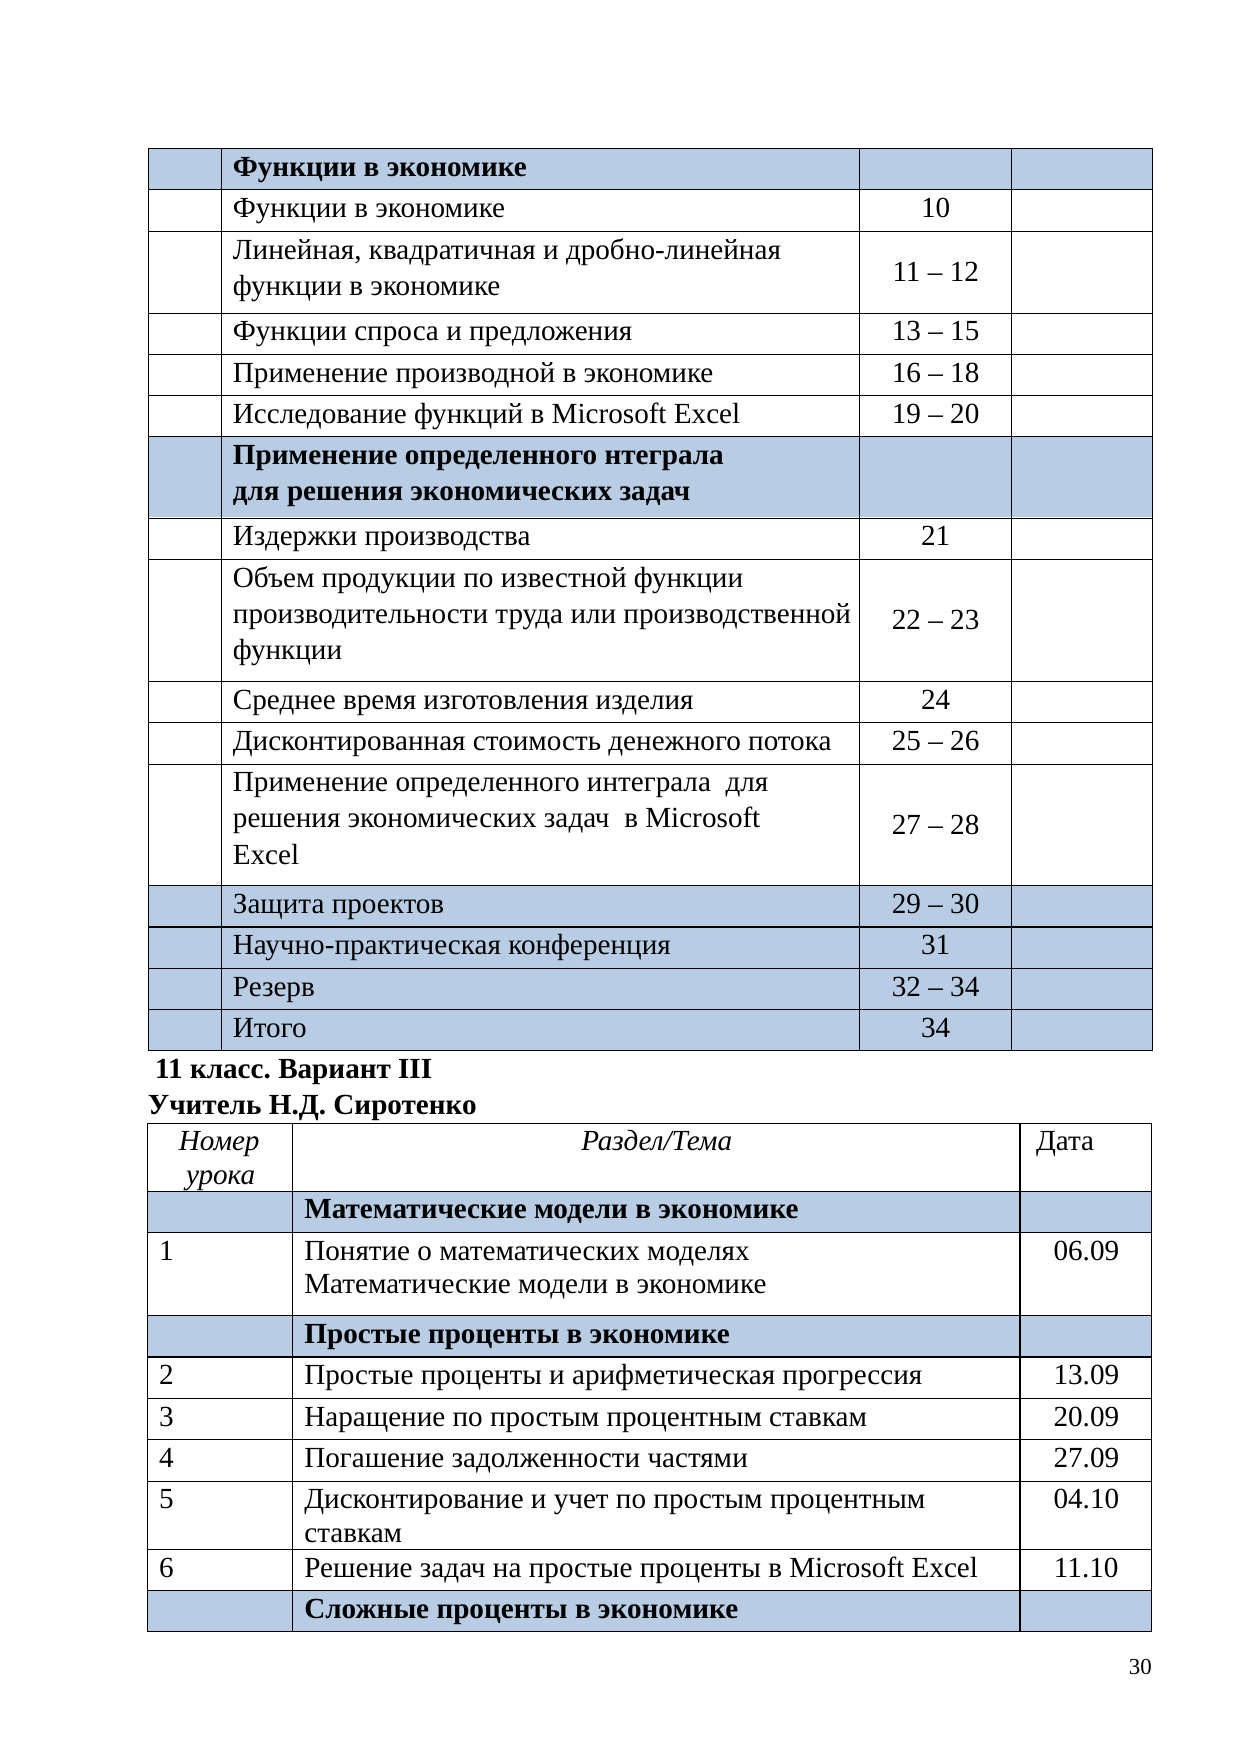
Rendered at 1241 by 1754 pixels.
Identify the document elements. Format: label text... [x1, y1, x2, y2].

table_cell [149, 190, 221, 231]
table_cell Дисконтированная стоимость денежного потока [222, 723, 859, 763]
table_cell 11 ‒ 12 [860, 232, 1011, 312]
table_cell 34 [860, 1010, 1011, 1050]
table_cell [1012, 519, 1152, 559]
table_cell [148, 1591, 292, 1631]
table_cell [1012, 765, 1152, 885]
table_cell Резерв [222, 969, 859, 1009]
table_cell [1012, 149, 1152, 189]
table_cell 13.09 [1021, 1358, 1151, 1398]
table_cell [149, 928, 221, 968]
table_cell [1012, 928, 1152, 968]
table_cell [149, 723, 221, 763]
table_cell Издержки производства [222, 519, 859, 559]
table_cell 22 ‒ 23 [860, 560, 1011, 681]
table_cell Решение задач на простые проценты в Microsoft Excel [293, 1550, 1019, 1590]
table_cell [1012, 190, 1152, 231]
table_cell Понятие о математических моделях Математические модели в экономике [293, 1233, 1019, 1315]
table_cell Простые проценты в экономике [293, 1316, 1019, 1356]
table_cell [1012, 355, 1152, 395]
table_cell Научно-практическая конференция [222, 928, 859, 968]
table_cell [1012, 1010, 1152, 1050]
table_cell 5 [148, 1482, 292, 1549]
table_cell 1 [148, 1233, 292, 1315]
table_cell Исследование функций в Microsoft Excel [222, 396, 859, 436]
table_cell 16 ‒ 18 [860, 355, 1011, 395]
table_cell [148, 1192, 292, 1232]
table_cell 32 ‒ 34 [860, 969, 1011, 1009]
table_cell [1012, 723, 1152, 763]
table_cell 20.09 [1021, 1399, 1151, 1439]
table_cell Погашение задолженности частями [293, 1440, 1019, 1481]
table_cell 31 [860, 928, 1011, 968]
table_cell [1021, 1192, 1151, 1232]
table_cell [1012, 682, 1152, 722]
table_cell Итого [222, 1010, 859, 1050]
table_cell Математические модели в экономике [293, 1192, 1019, 1232]
table_cell Применение определенного интеграла для решения экономических задач в Microsoft Excel [222, 765, 859, 885]
table_cell Применение определенного нтеграла для решения экономических задач [222, 437, 859, 517]
table_cell [149, 682, 221, 722]
table_cell 04.10 [1021, 1482, 1151, 1549]
table_cell 11.10 [1021, 1550, 1151, 1590]
table_cell [1012, 437, 1152, 517]
table_cell 4 [148, 1440, 292, 1481]
table_cell Дисконтирование и учет по простым процентным ставкам [293, 1482, 1019, 1549]
table_cell 13 ‒ 15 [860, 314, 1011, 354]
table_cell [1012, 232, 1152, 312]
table_header Номер урока [148, 1124, 292, 1191]
table_cell [149, 355, 221, 395]
table_cell Наращение по простым процентным ставкам [293, 1399, 1019, 1439]
table_cell Применение производной в экономике [222, 355, 859, 395]
table_cell [860, 437, 1011, 517]
table_cell Объем продукции по известной функции производительности труда или производственной функции [222, 560, 859, 681]
table_cell Защита проектов [222, 886, 859, 926]
table_cell 10 [860, 190, 1011, 231]
table_cell [149, 560, 221, 681]
table_cell [1021, 1316, 1151, 1356]
table_cell 24 [860, 682, 1011, 722]
table_cell [149, 519, 221, 559]
table_cell [148, 1316, 292, 1356]
table_cell [1012, 314, 1152, 354]
table_cell [149, 765, 221, 885]
table_cell Линейная, квадратичная и дробно-линейная функции в экономике [222, 232, 859, 312]
table_cell 27.09 [1021, 1440, 1151, 1481]
table_cell [149, 232, 221, 312]
table_cell [149, 1010, 221, 1050]
table_cell [1012, 886, 1152, 926]
table_cell Функции спроса и предложения [222, 314, 859, 354]
table_cell [149, 437, 221, 517]
table_cell [1021, 1591, 1151, 1631]
table_cell 25 ‒ 26 [860, 723, 1011, 763]
table_cell [149, 969, 221, 1009]
text Учитель Н.Д. Сиротенко [148, 1087, 1153, 1120]
table_cell Функции в экономике [222, 190, 859, 231]
table_header Раздел/Тема [293, 1124, 1019, 1191]
table_cell 06.09 [1021, 1233, 1151, 1315]
table_cell [860, 149, 1011, 189]
table_cell 3 [148, 1399, 292, 1439]
table_cell [149, 149, 221, 189]
table_cell 29 ‒ 30 [860, 886, 1011, 926]
table_cell 2 [148, 1358, 292, 1398]
table_cell Простые проценты и арифметическая прогрессия [293, 1358, 1019, 1398]
table_cell [149, 886, 221, 926]
table_header Дата [1021, 1124, 1151, 1191]
table_cell [149, 396, 221, 436]
table_cell 19 ‒ 20 [860, 396, 1011, 436]
table_cell 27 ‒ 28 [860, 765, 1011, 885]
table_cell 21 [860, 519, 1011, 559]
table_cell [149, 314, 221, 354]
table_cell Сложные проценты в экономике [293, 1591, 1019, 1631]
text 11 класс. Вариант III [148, 1051, 1153, 1085]
table_cell [1012, 560, 1152, 681]
table_cell [1012, 969, 1152, 1009]
table_cell [1012, 396, 1152, 436]
table_cell Функции в экономике [222, 149, 859, 189]
table_cell Среднее время изготовления изделия [222, 682, 859, 722]
table_cell 6 [148, 1550, 292, 1590]
